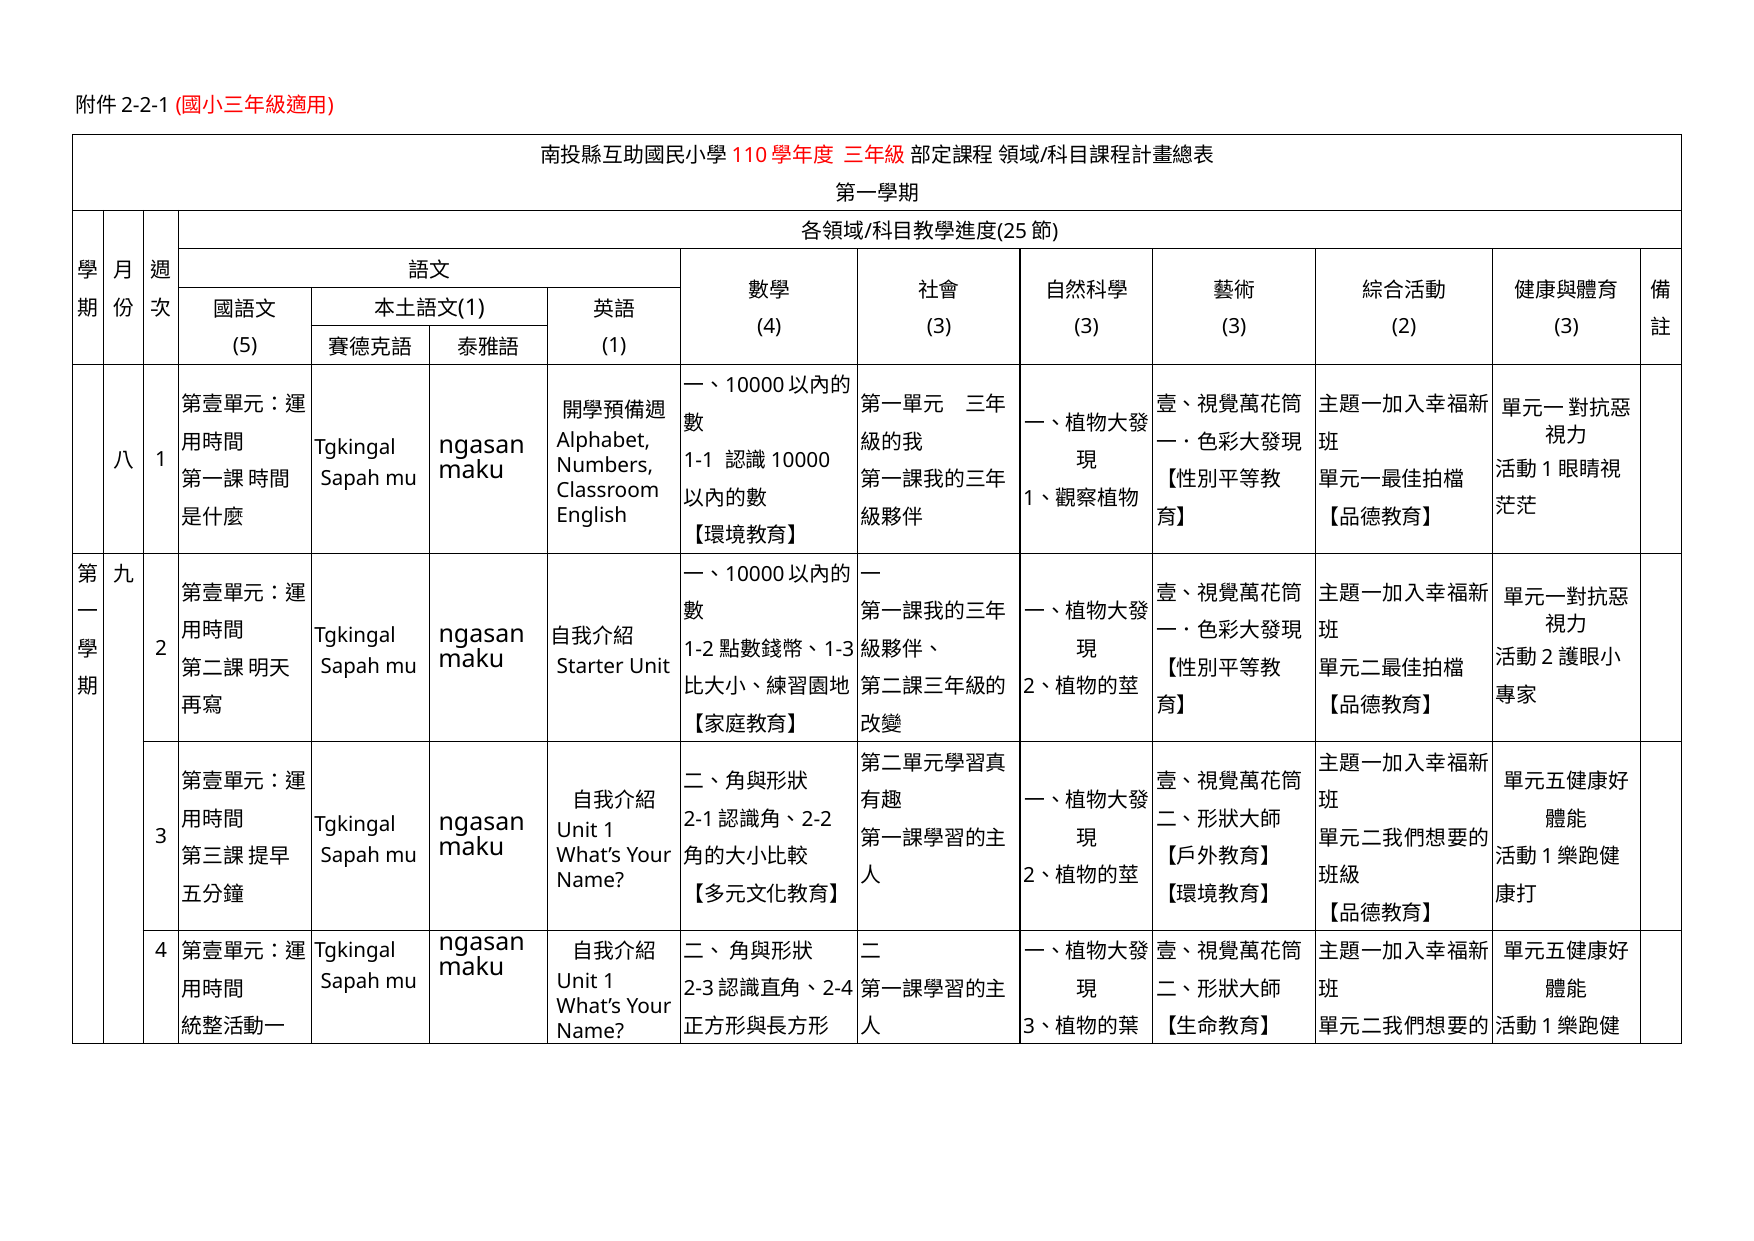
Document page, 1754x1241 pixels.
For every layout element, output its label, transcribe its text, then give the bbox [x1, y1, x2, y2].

table_cell 一、植物大發現 1、觀察植物 [1021, 365, 1152, 552]
table_cell 單元一 對抗惡視力 活動1 眼睛視茫茫 [1493, 365, 1640, 552]
table_cell 壹、視覺萬花筒 一．色彩大發現 【性別平等教育】 [1153, 365, 1315, 552]
table_cell 英語 (1) [548, 288, 680, 364]
table_cell [1641, 742, 1681, 929]
table_cell 社會 (3) [858, 249, 1019, 364]
table_cell 週次 [144, 211, 178, 364]
table_cell ngasan maku [430, 931, 547, 1043]
table_cell [73, 365, 103, 552]
table_cell 二、角與形狀 2-1認識角、2-2角的大小比較 【多元文化教育】 [681, 742, 857, 929]
table_cell 壹、視覺萬花筒 二、形狀大師 【戶外教育】 【環境教育】 [1153, 742, 1315, 929]
table_cell 第壹單元：運用時間 第三課 提早五分鐘 [179, 742, 311, 929]
table_cell Tgkingal Sapah mu [312, 742, 429, 929]
table_cell 2 [144, 554, 178, 741]
table_cell 語文 [179, 249, 680, 287]
table_cell 健康與體育 (3) [1493, 249, 1640, 364]
table_cell 主題一加入幸福新班 單元二我們想要的班級 【品德教育】 [1316, 742, 1492, 929]
table_cell Tgkingal Sapah mu [312, 931, 429, 1043]
table_cell 單元一對抗惡視力 活動2 護眼小專家 [1493, 554, 1640, 741]
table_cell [548, 931, 680, 1043]
table_cell 二 第一課學習的主人 [858, 931, 1019, 1043]
table_cell 各領域/科目教學進度(25節) [179, 211, 1681, 248]
table_cell [1641, 554, 1681, 741]
table_cell 一 第一課我的三年級夥伴、 第二課三年級的改變 [858, 554, 1019, 741]
table_header 南投縣互助國民小學110學年度 三年級 部定課程 領域/科目課程計畫總表 第一學期 [73, 135, 1681, 210]
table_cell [1153, 931, 1315, 1043]
table_cell 一、植物大發現 3、植物的葉與根 [1021, 931, 1152, 1043]
table_cell 綜合活動 (2) [1316, 249, 1492, 364]
table_cell Tgkingal Sapah mu [312, 365, 429, 552]
table_cell [1641, 931, 1681, 1043]
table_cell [1316, 931, 1492, 1043]
table_cell 一、10000以內的數 1-2 點數錢幣、1-3 比大小、練習園地 【家庭教育】 [681, 554, 857, 741]
table_cell 3 [144, 742, 178, 929]
table_cell 第壹單元：運用時間 第一課 時間是什麼 [179, 365, 311, 552]
table_cell 主題一加入幸福新班 單元二最佳拍檔 【品德教育】 [1316, 554, 1492, 741]
table_cell 數學 (4) [681, 249, 857, 364]
table_cell 單元五健康好體能 活動1樂跑健康打 [1493, 931, 1640, 1043]
table_cell ngasan maku [430, 554, 547, 741]
table_cell 第一學期 [73, 554, 103, 1043]
table_cell 自我介紹 Unit 1 What’s Your Name? [548, 742, 680, 929]
table_cell ngasan maku [430, 365, 547, 552]
table_cell 月份 [104, 211, 143, 364]
table_cell 第一單元 三年級的我 第一課我的三年級夥伴 [858, 365, 1019, 552]
table_cell 本土語文(1) [312, 288, 547, 325]
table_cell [681, 931, 857, 1043]
table_cell 1 [144, 365, 178, 552]
table_cell 第壹單元：運用時間 第二課 明天再寫 [179, 554, 311, 741]
table_cell 一、10000以內的數 1-1 認識10000以內的數 【環境教育】 [681, 365, 857, 552]
table_cell 一、植物大發現 2、植物的莖 [1021, 742, 1152, 929]
table_cell 國語文 (5) [179, 288, 311, 364]
table_cell 泰雅語 [430, 326, 547, 364]
table_cell 單元五健康好體能 活動1樂跑健康打 [1493, 742, 1640, 929]
table_cell 備註 [1641, 249, 1681, 364]
table_cell 開學預備週 Alphabet, Numbers, Classroom English [548, 365, 680, 552]
table_cell 第壹單元：運用時間 統整活動一 [179, 931, 311, 1043]
table_cell 賽德克語 [312, 326, 429, 364]
table_cell 4 [144, 931, 178, 1043]
table_cell 學期 [73, 211, 103, 364]
table_cell 藝術 (3) [1153, 249, 1315, 364]
table_cell 八 [104, 365, 143, 552]
table_cell 九 [104, 554, 143, 1043]
table_cell Tgkingal Sapah mu [312, 554, 429, 741]
table_cell [1641, 365, 1681, 552]
table_cell 主題一加入幸福新班 單元一最佳拍檔 【品德教育】 [1316, 365, 1492, 552]
table_cell 自然科學 (3) [1021, 249, 1152, 364]
table_cell 自我介紹 Starter Unit [548, 554, 680, 741]
table_cell 第二單元學習真有趣 第一課學習的主人 [858, 742, 1019, 929]
table_cell ngasan maku [430, 742, 547, 929]
table_cell 一、植物大發現 2、植物的莖 [1021, 554, 1152, 741]
table_cell 壹、視覺萬花筒 一．色彩大發現 【性別平等教育】 [1153, 554, 1315, 741]
